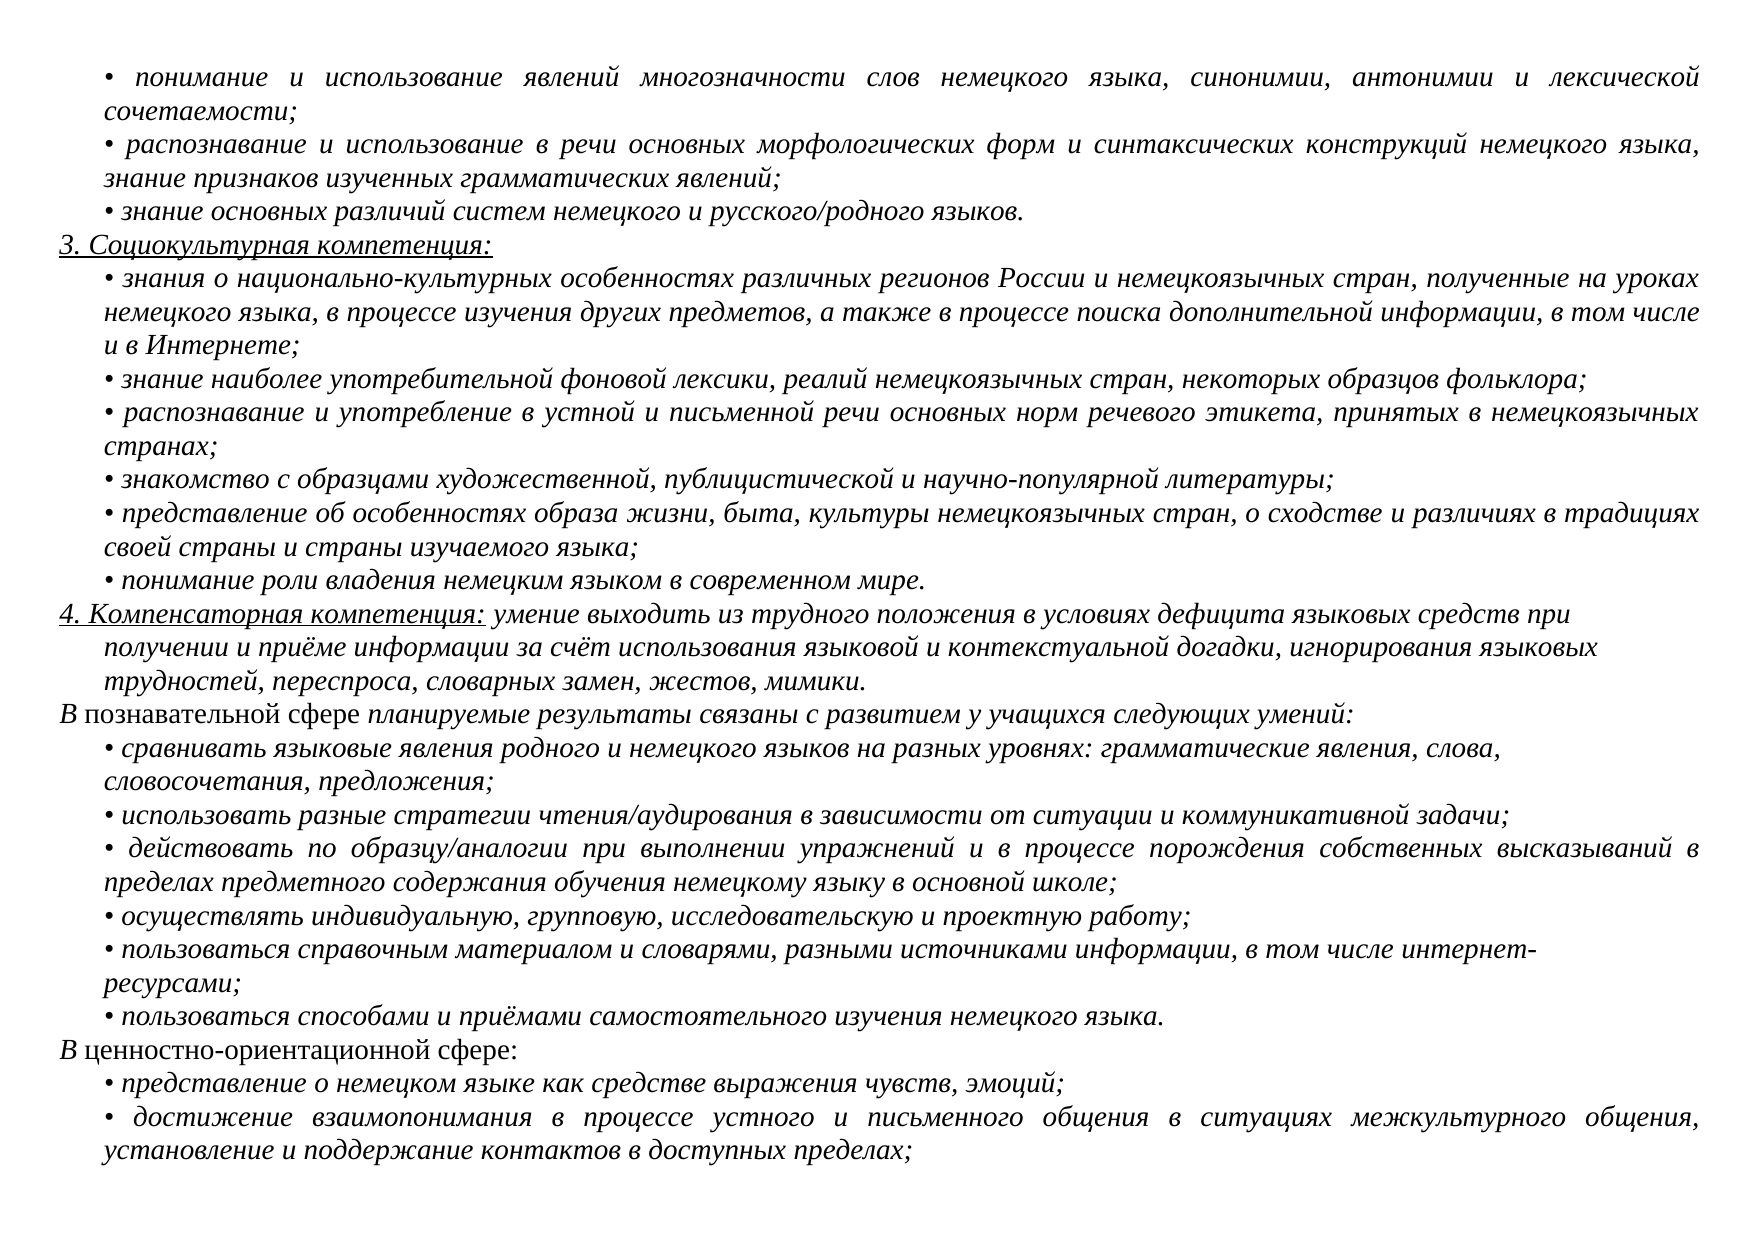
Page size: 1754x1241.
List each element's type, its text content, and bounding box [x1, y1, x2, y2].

text • сравнивать языковые явления родного и немецкого языков на разных уровнях: грамматические явления, слова, [103, 730, 1701, 763]
text • представление о немецком языке как средстве выражения чувств, эмоций; [103, 1065, 1701, 1099]
text • знание основных различий систем немецкого и русского/родного языков. [103, 193, 1701, 227]
text ресурсами; [103, 965, 1701, 998]
text В познавательной сфере планируемые результаты связаны с развитием у учащихся следующих умений: [59, 696, 1701, 730]
text • знание наиболее употребительной фоновой лексики, реалий немецкоязычных стран, некоторых образцов фольклора; [103, 361, 1701, 394]
text • распознавание и использование в речи основных морфологических форм и синтаксических конструкций немецкого языка, знание признаков изученных грамматических явлений; [103, 126, 1701, 193]
text 4. Компенсаторная компетенция: умение выходить из трудного положения в условиях дефицита языковых средств при [59, 596, 1701, 629]
text • знания о национально-культурных особенностях различных регионов России и немецкоязычных стран, полученные на уроках немецкого языка, в процессе изучения других предметов, а также в процессе поиска дополнительной информации, в том числе и в Интернете; [103, 260, 1701, 361]
text • распознавание и употребление в устной и письменной речи основных норм речевого этикета, принятых в немецкоязычных странах; [103, 394, 1701, 462]
text • пользоваться способами и приёмами самостоятельного изучения немецкого языка. [103, 998, 1701, 1032]
text • знакомство с образцами художественной, публицистической и научно-популярной литературы; [103, 462, 1701, 495]
text • понимание роли владения немецким языком в современном мире. [103, 562, 1701, 596]
text • достижение взаимопонимания в процессе устного и письменного общения в ситуациях межкультурного общения, установление и поддержание контактов в доступных пределах; [103, 1099, 1701, 1166]
text • пользоваться справочным материалом и словарями, разными источниками информации, в том числе интернет- [103, 931, 1701, 965]
text • представление об особенностях образа жизни, быта, культуры немецкоязычных стран, о сходстве и различиях в традициях своей страны и страны изучаемого языка; [103, 495, 1701, 562]
text 3. Социокультурная компетенция: [59, 227, 1701, 260]
text словосочетания, предложения; [103, 763, 1701, 797]
text • осуществлять индивидуальную, групповую, исследовательскую и проектную работу; [103, 898, 1701, 931]
text трудностей, переспроса, словарных замен, жестов, мимики. [103, 663, 1701, 696]
text В ценностно-ориентационной сфере: [59, 1032, 1701, 1065]
text • действовать по образцу/аналогии при выполнении упражнений и в процессе порождения собственных высказываний в пределах предметного содержания обучения немецкому языку в основной школе; [103, 831, 1701, 898]
text • понимание и использование явлений многозначности слов немецкого языка, синонимии, антонимии и лексической сочетаемости; [103, 59, 1701, 126]
text • использовать разные стратегии чтения/аудирования в зависимости от ситуации и коммуникативной задачи; [103, 797, 1701, 831]
text получении и приёме информации за счёт использования языковой и контекстуальной догадки, игнорирования языковых [103, 629, 1701, 663]
